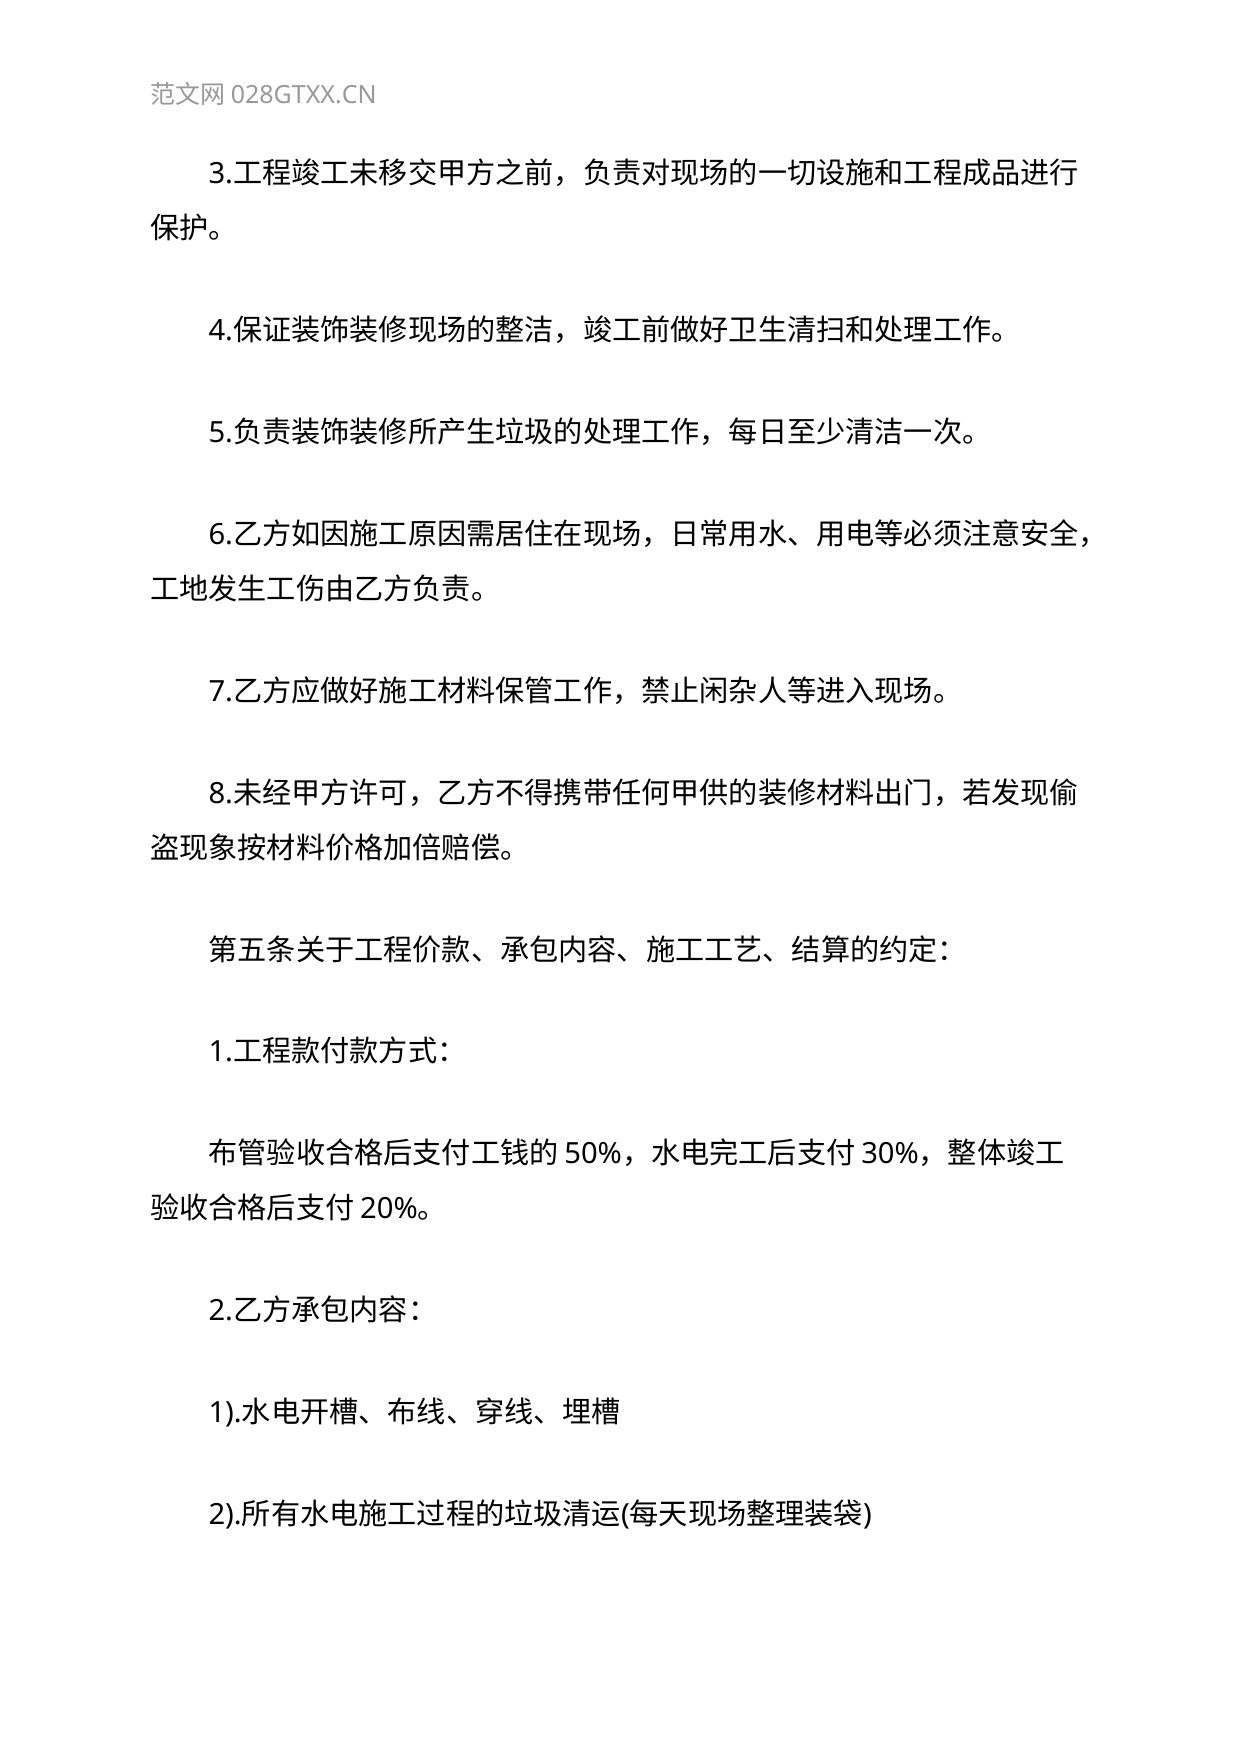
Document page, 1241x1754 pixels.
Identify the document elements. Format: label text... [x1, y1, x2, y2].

text 6.乙方如因施工原因需居住在现场，日常用水、用电等必须注意安全，工地发生工伤由乙方负责。 [150, 511, 1090, 608]
text 5.负责装饰装修所产生垃圾的处理工作，每日至少清洁一次。 [150, 409, 1090, 451]
text 7.乙方应做好施工材料保管工作，禁止闲杂人等进入现场。 [150, 667, 1090, 710]
text 2).所有水电施工过程的垃圾清运(每天现场整理装袋) [150, 1491, 1090, 1533]
text 3.工程竣工未移交甲方之前，负责对现场的一切设施和工程成品进行保护。 [150, 150, 1090, 247]
text 1.工程款付款方式： [150, 1028, 1090, 1070]
text 第五条关于工程价款、承包内容、施工工艺、结算的约定： [150, 926, 1090, 968]
text 8.未经甲方许可，乙方不得携带任何甲供的装修材料出门，若发现偷盗现象按材料价格加倍赔偿。 [150, 769, 1090, 867]
text 1).水电开槽、布线、穿线、埋槽 [150, 1389, 1090, 1431]
text 2.乙方承包内容： [150, 1287, 1090, 1329]
text 4.保证装饰装修现场的整洁，竣工前做好卫生清扫和处理工作。 [150, 307, 1090, 349]
text 布管验收合格后支付工钱的50%，水电完工后支付30%，整体竣工验收合格后支付20%。 [150, 1130, 1090, 1227]
